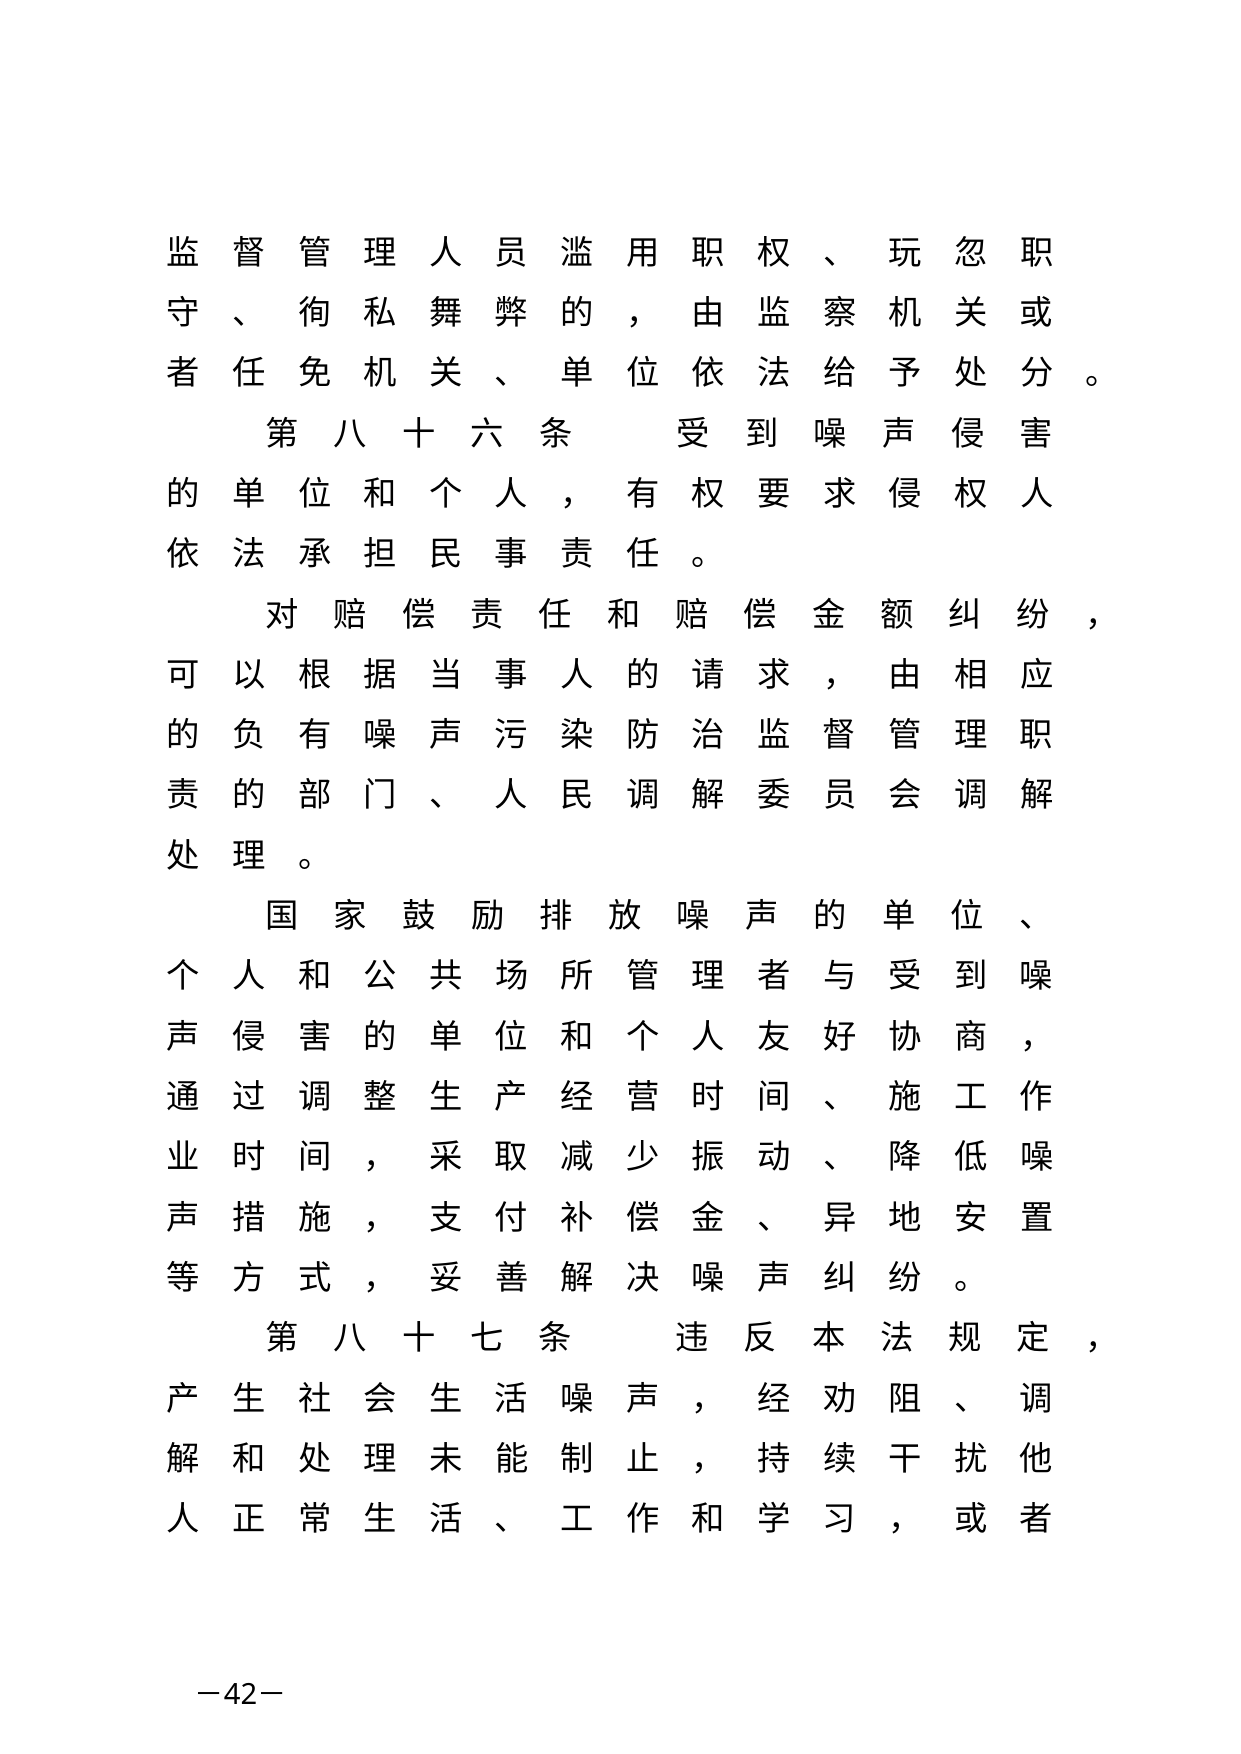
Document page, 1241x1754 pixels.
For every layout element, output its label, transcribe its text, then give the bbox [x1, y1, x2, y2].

text 对赔偿责任和赔偿金额纠纷，可以根据当事人的请求，由相应的负有噪声污染防治监督管理职责的部门、人民调解委员会调解处理。 [167, 581, 1085, 883]
text 第八十六条 受到噪声侵害的单位和个人，有权要求侵权人依法承担民事责任。 [167, 400, 1085, 581]
text 国家鼓励排放噪声的单位、个人和公共场所管理者与受到噪声侵害的单位和个人友好协商，通过调整生产经营时间、施工作业时间，采取减少振动、降低噪声措施，支付补偿金、异地安置等方式，妥善解决噪声纠纷。 [167, 883, 1085, 1305]
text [167, 219, 1085, 400]
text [167, 1305, 1085, 1546]
